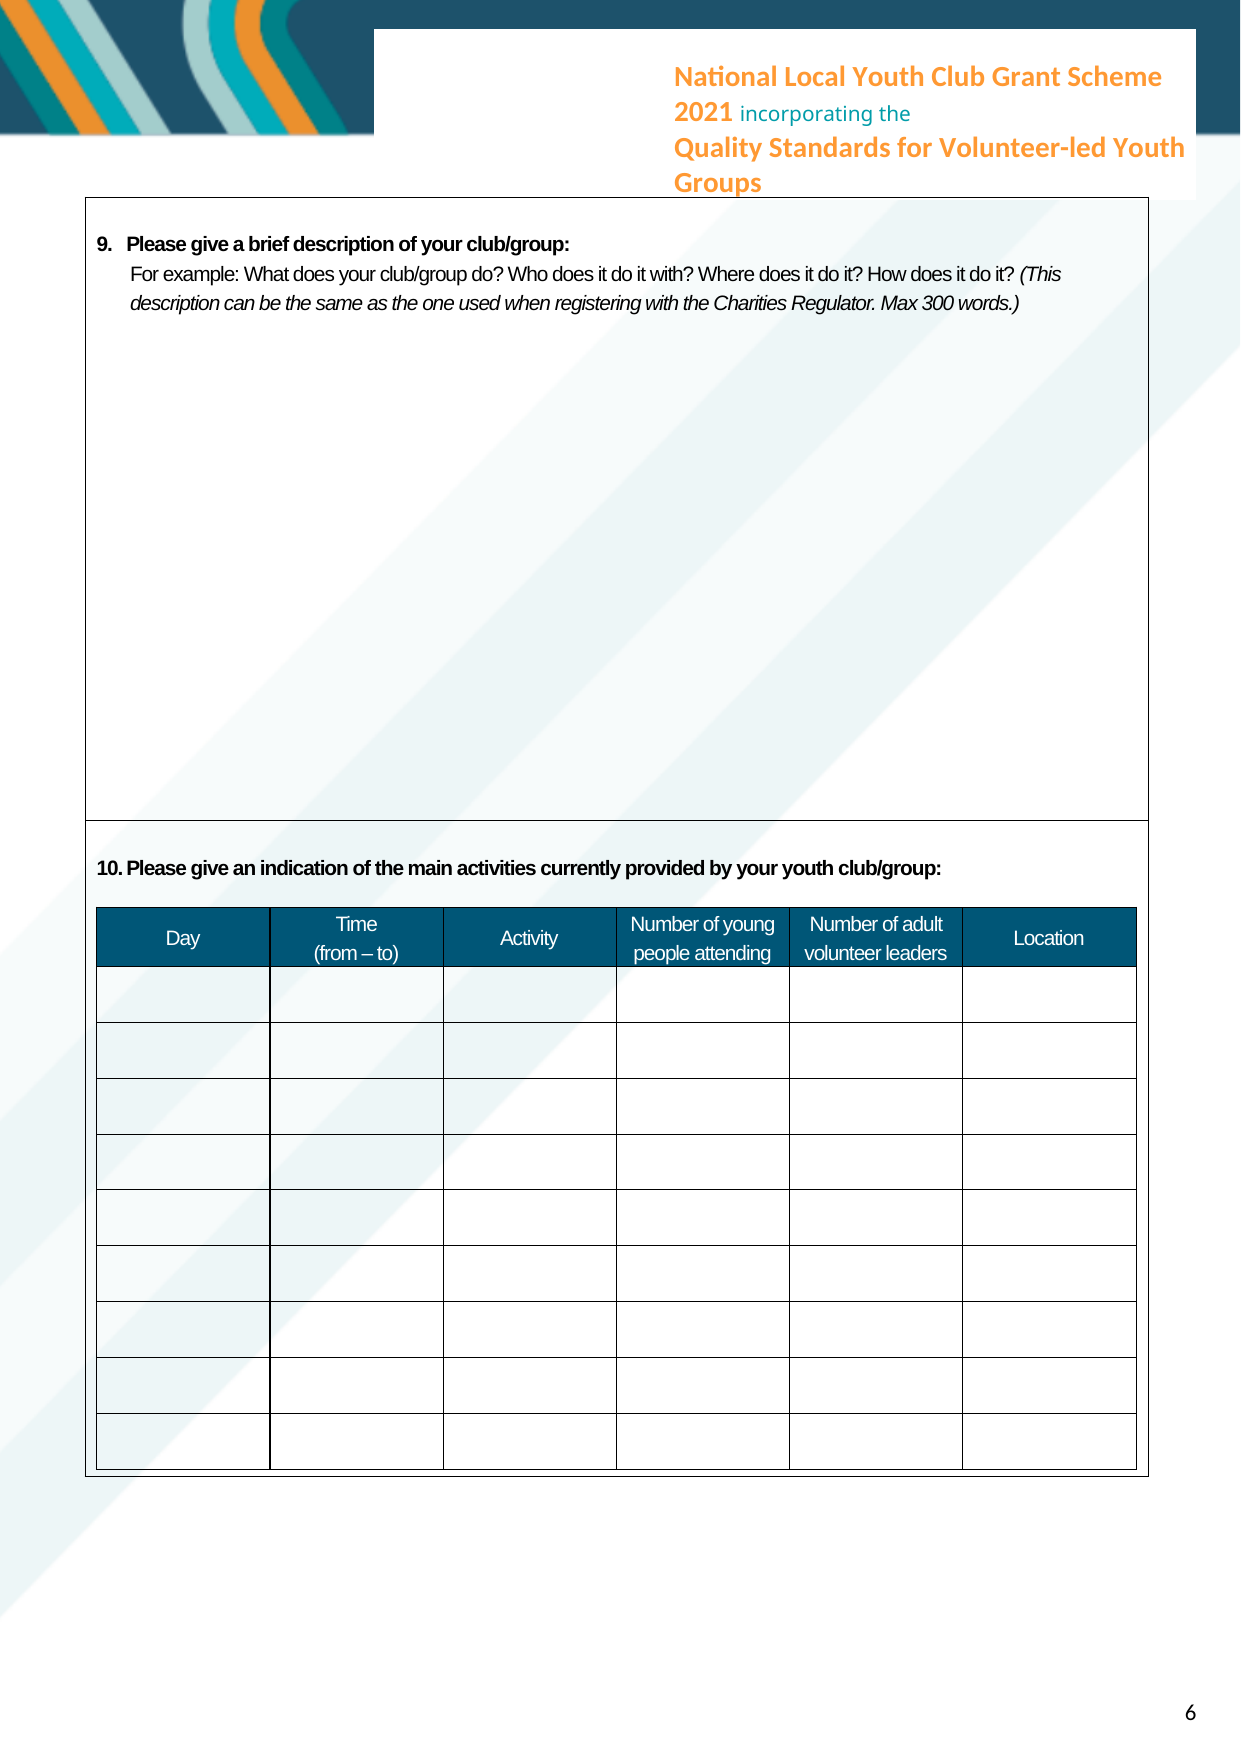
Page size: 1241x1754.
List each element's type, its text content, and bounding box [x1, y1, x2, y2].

table_cell 10. Please give an indication of the main activities currently provided by your youth club/group: [86, 821, 1148, 1476]
table_header 9. Please give a brief description of your club/group: For example: What does your club/group do? Who does it do it with? Where does it do it? How does it do it? (This description can be the same as the one used when registering with the Charities Regulator. Max 300 words.) [86, 198, 1148, 820]
picture [0, 0, 1241, 1730]
